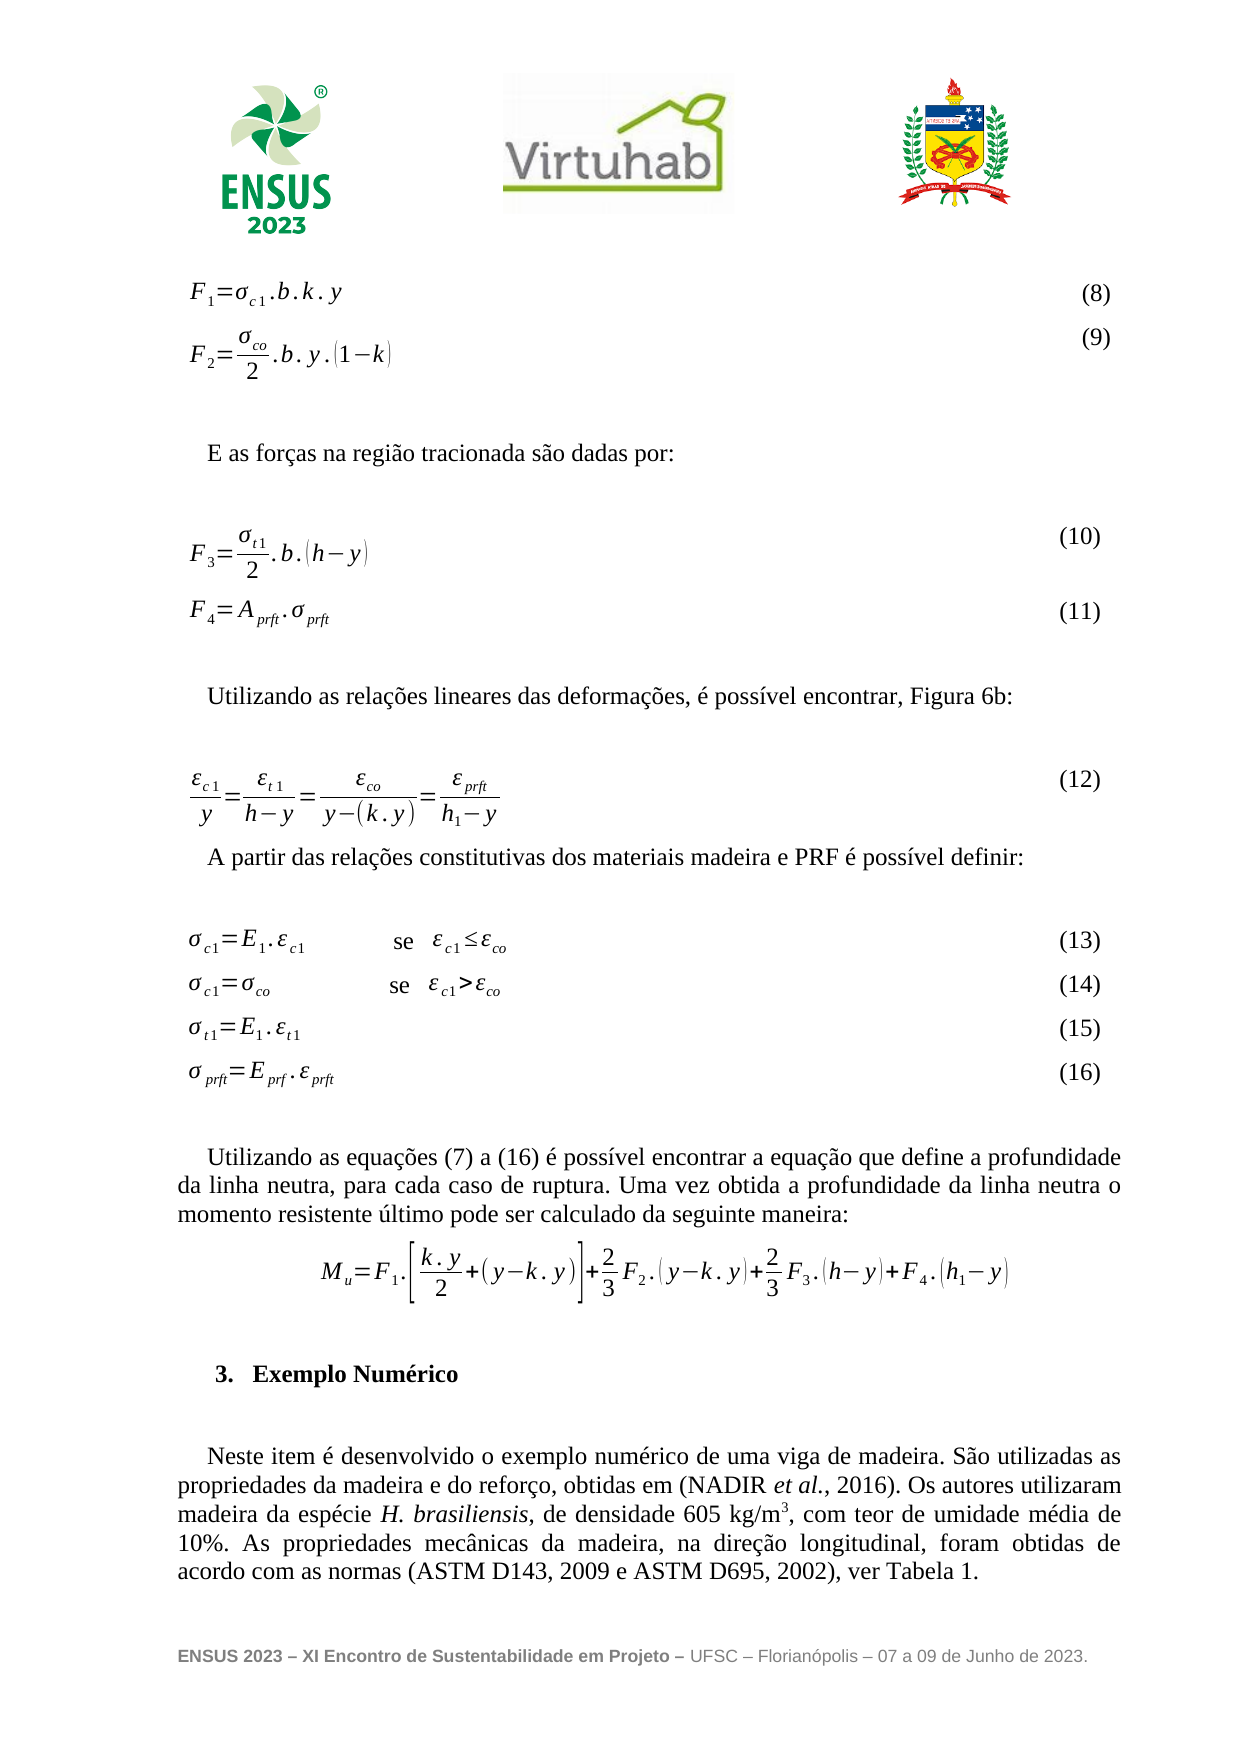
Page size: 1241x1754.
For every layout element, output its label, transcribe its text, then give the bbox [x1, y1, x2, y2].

table_cell (9) [1070, 322, 1122, 397]
list Exemplo Numérico [215, 1359, 1122, 1388]
text A partir das relações constitutivas dos materiais madeira e PRF é possível definir: [177, 842, 1122, 871]
table_cell se [177, 969, 1048, 1013]
table_cell [177, 1057, 1048, 1100]
text Utilizando as equações (7) a (16) é possível encontrar a equação que define a profundidade da linha neutra, para cada caso de ruptura. Uma vez obtida a profundidade da linha neutra o momento resistente último pode ser calculado da seguinte maneira: [177, 1142, 1122, 1228]
text Neste item é desenvolvido o exemplo numérico de uma viga de madeira. São utilizadas as propriedades da madeira e do reforço, obtidas em (NADIR et al., 2016). Os autores utilizaram madeira da espécie H. brasiliensis, de densidade 605 kg/m3, com teor de umidade média de 10%. As propriedades mecânicas da madeira, na direção longitudinal, foram obtidas de acordo com as normas (ASTM D143, 2009 e ASTM D695, 2002), ver Tabela 1. [177, 1441, 1122, 1585]
table_header se [177, 925, 1048, 969]
table_header (8) [1070, 278, 1122, 322]
table_cell [177, 322, 1070, 397]
picture [891, 73, 1017, 247]
table_header [177, 764, 1048, 842]
picture [188, 73, 365, 250]
table_header [177, 278, 1070, 322]
table_cell (15) [1048, 1013, 1121, 1057]
table_cell (14) [1048, 969, 1121, 1013]
table_cell (16) [1048, 1057, 1121, 1100]
table_cell [177, 596, 1048, 640]
table_cell [177, 1013, 1048, 1057]
table_header (13) [1048, 925, 1121, 969]
table_header (10) [1048, 521, 1121, 596]
text E as forças na região tracionada são dadas por: [177, 438, 1122, 467]
text Utilizando as relações lineares das deformações, é possível encontrar, Figura 6b: [177, 681, 1122, 710]
table_header (12) [1048, 764, 1121, 842]
table_cell (11) [1048, 596, 1121, 640]
table_header [177, 521, 1048, 596]
picture [503, 73, 735, 214]
